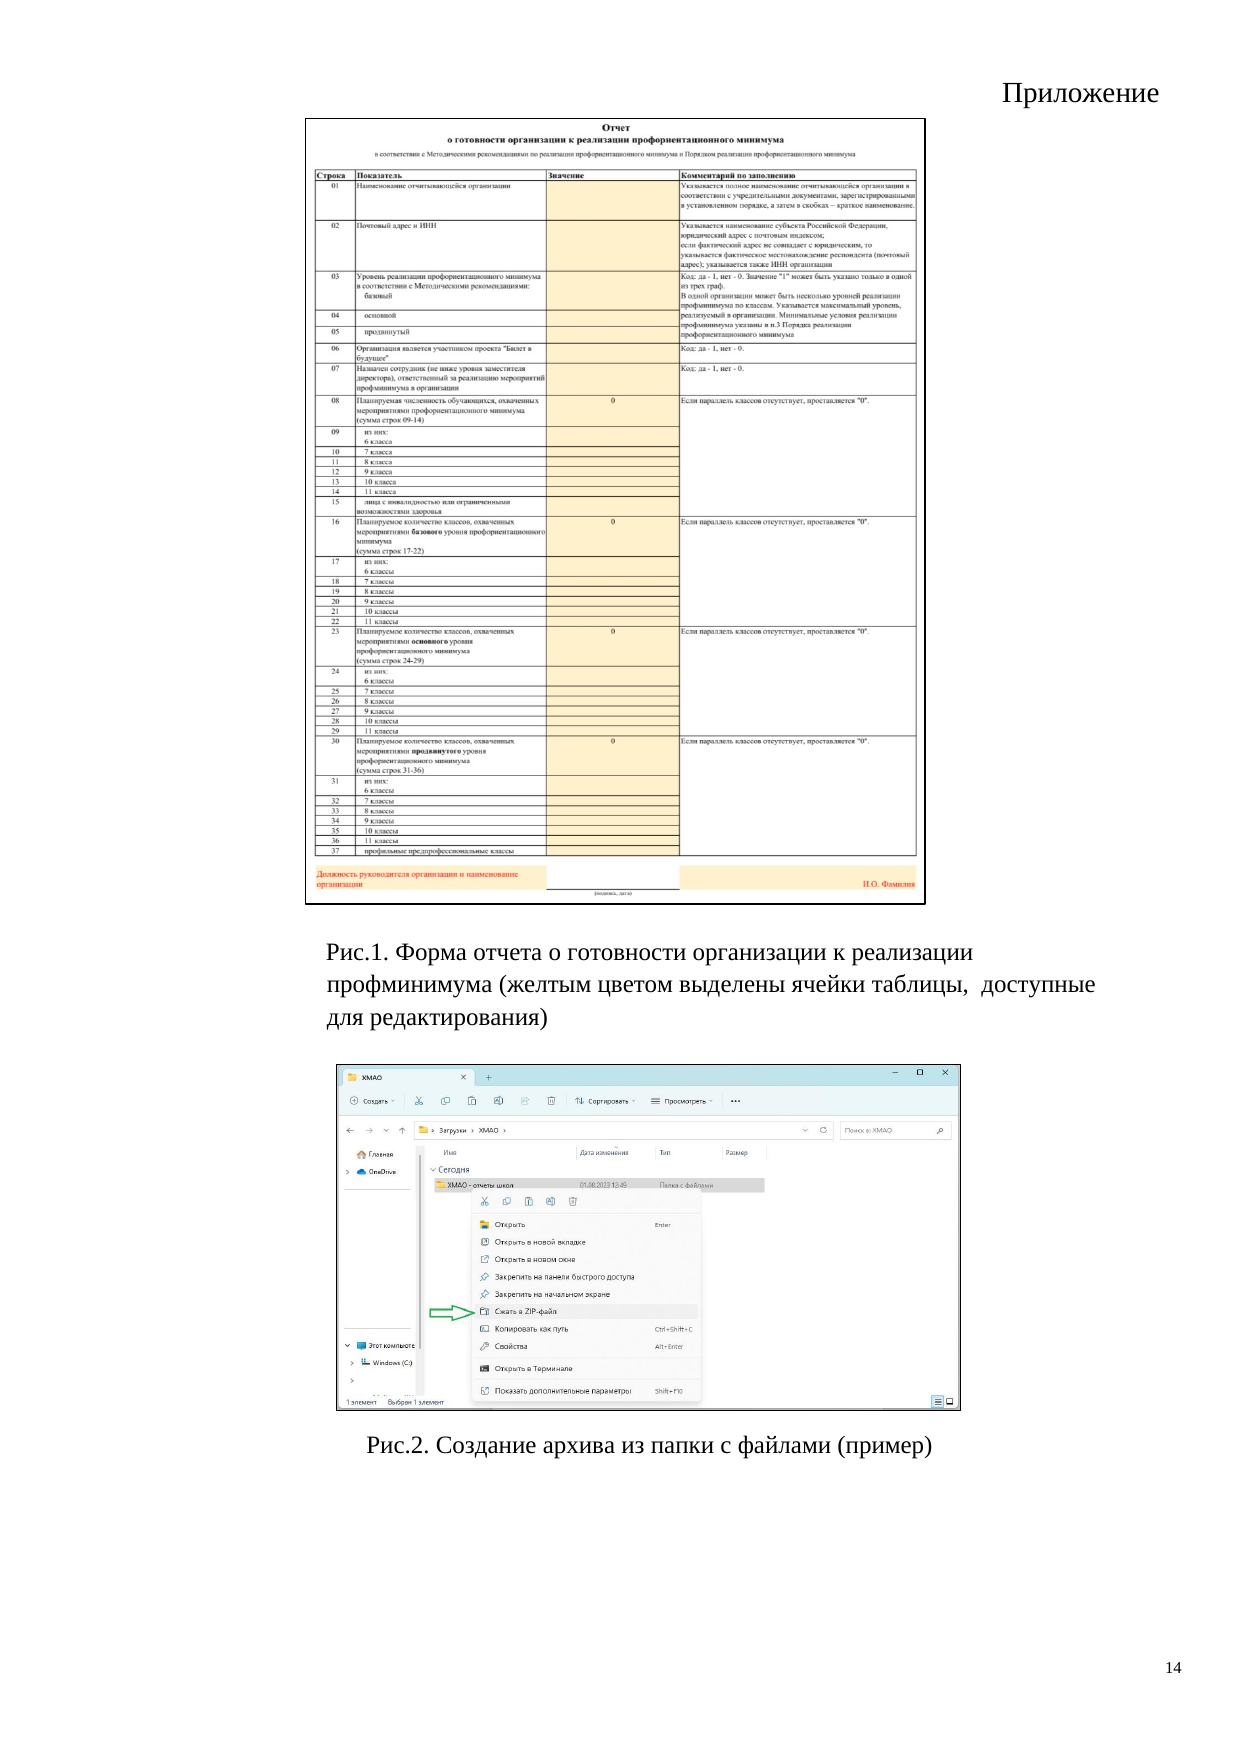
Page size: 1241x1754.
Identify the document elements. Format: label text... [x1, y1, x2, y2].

picture [337, 1065, 960, 1410]
text Рис.1. Форма отчета о готовности организации к реализации профминимума (желтым цветом выделены ячейки таблицы, доступные для редактирования) [326, 937, 1098, 1030]
picture [306, 119, 924, 903]
text Рис.2. Создание архива из папки с файлами (пример) [366, 1430, 1098, 1459]
